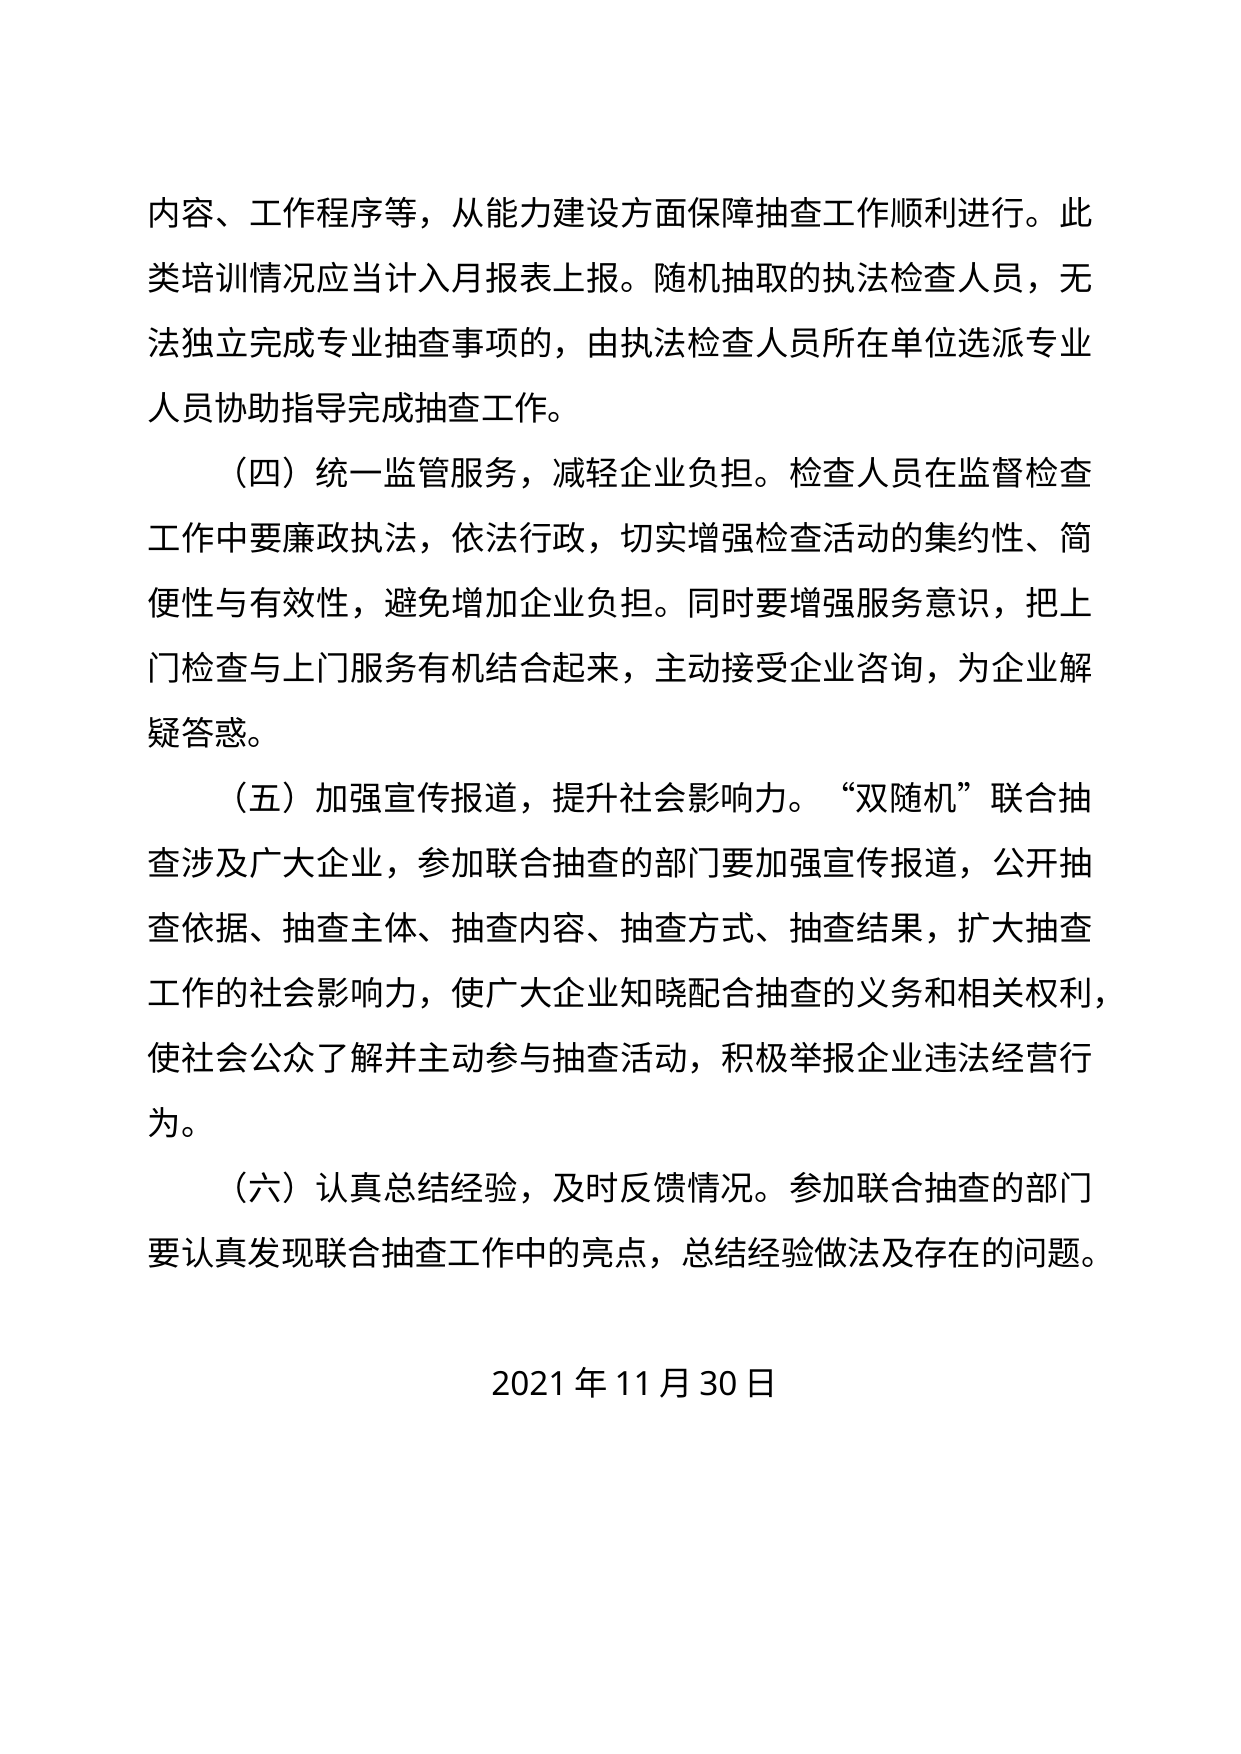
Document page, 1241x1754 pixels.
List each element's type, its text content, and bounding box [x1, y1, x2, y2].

text （五）加强宣传报道，提升社会影响力。“双随机”联合抽查涉及广大企业，参加联合抽查的部门要加强宣传报道，公开抽查依据、抽查主体、抽查内容、抽查方式、抽查结果，扩大抽查工作的社会影响力，使广大企业知晓配合抽查的义务和相关权利，使社会公众了解并主动参与抽查活动，积极举报企业违法经营行为。 [148, 763, 1093, 1153]
text 2021年11月30日 [148, 1348, 1093, 1413]
text （四）统一监管服务，减轻企业负担。检查人员在监督检查工作中要廉政执法，依法行政，切实增强检查活动的集约性、简便性与有效性，避免增加企业负担。同时要增强服务意识，把上门检查与上门服务有机结合起来，主动接受企业咨询，为企业解疑答惑。 [148, 438, 1093, 763]
text （六）认真总结经验，及时反馈情况。参加联合抽查的部门要认真发现联合抽查工作中的亮点，总结经验做法及存在的问题。 [148, 1153, 1093, 1283]
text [148, 178, 1093, 438]
